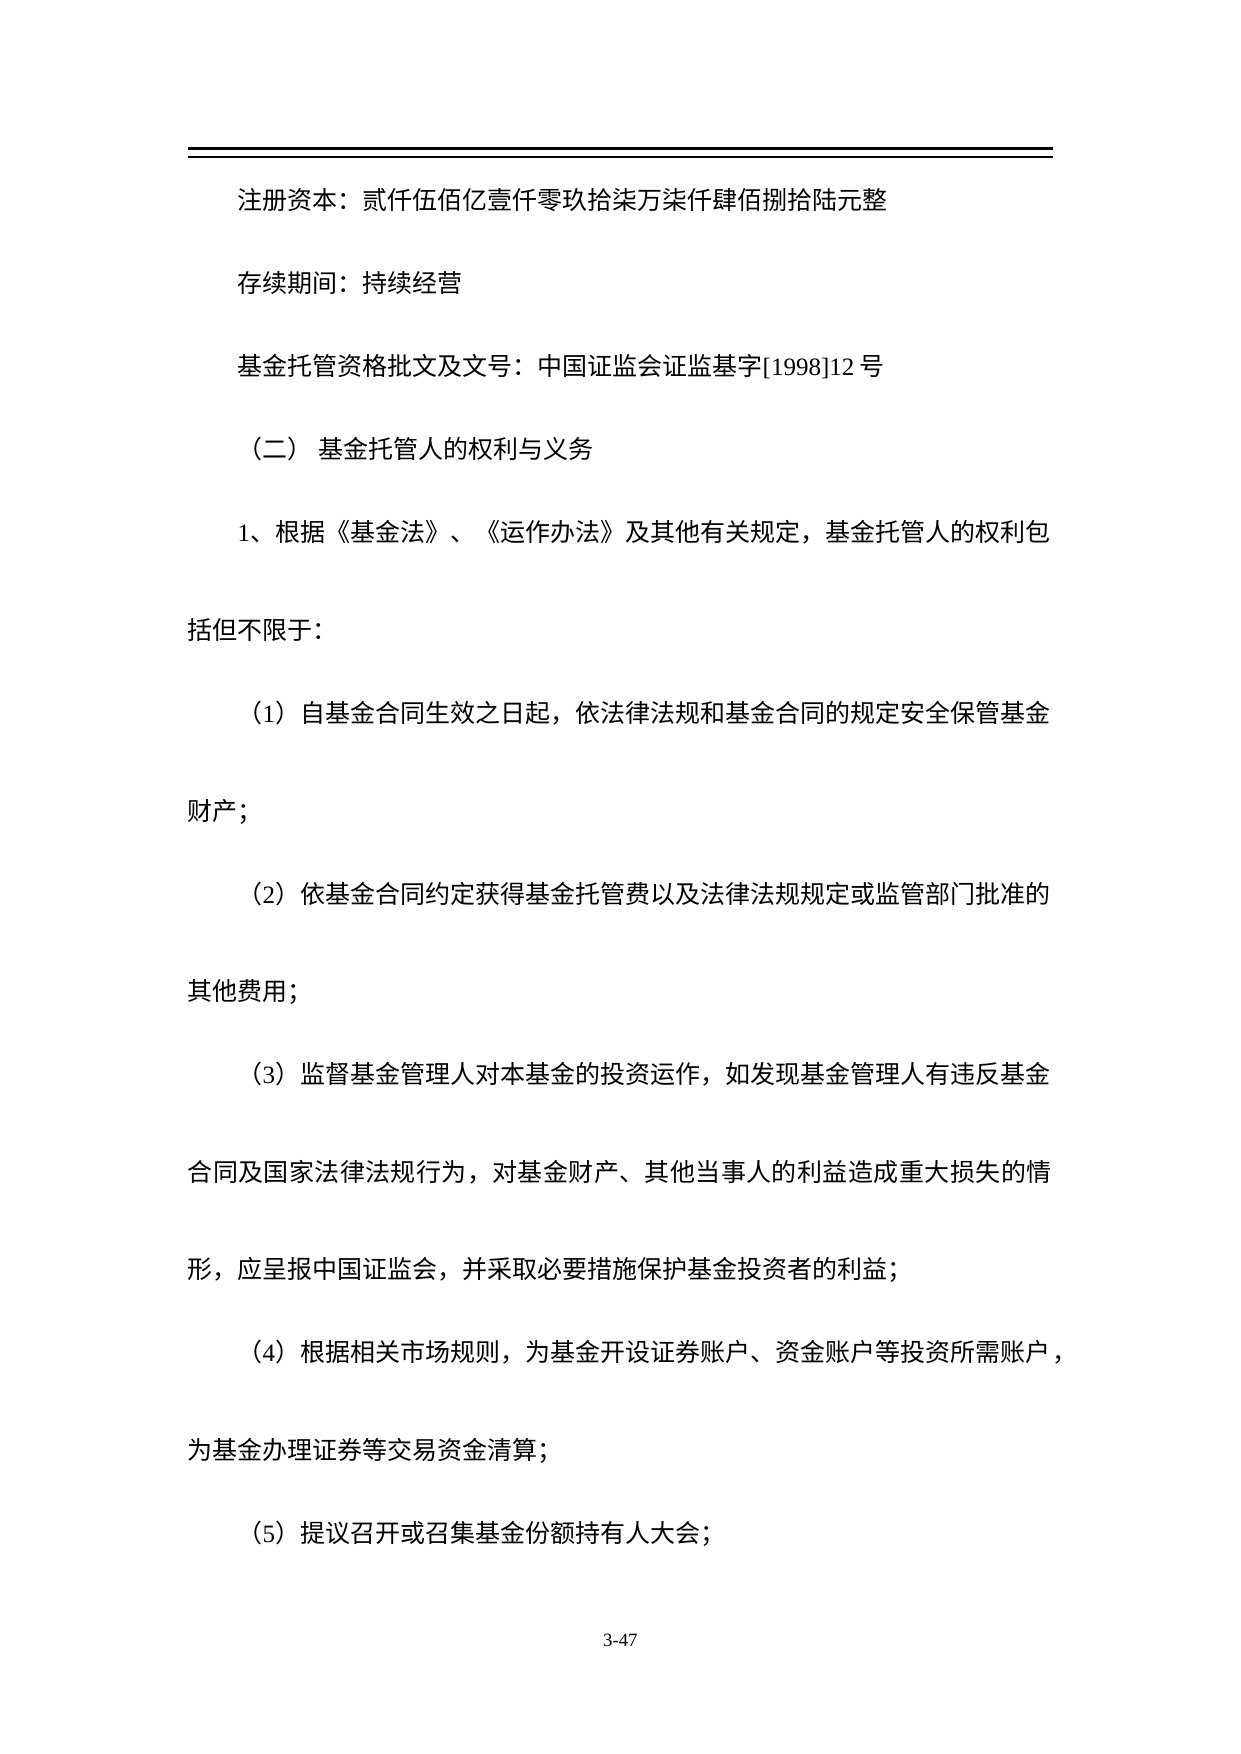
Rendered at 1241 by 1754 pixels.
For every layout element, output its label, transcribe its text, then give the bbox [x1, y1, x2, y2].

text 基金托管资格批文及文号：中国证监会证监基字[1998]12号 [187, 332, 1053, 397]
text 注册资本：贰仟伍佰亿壹仟零玖拾柒万柒仟肆佰捌拾陆元整 [187, 166, 1053, 231]
text （2）依基金合同约定获得基金托管费以及法律法规规定或监管部门批准的其他费用； [187, 860, 1053, 1022]
text （5）提议召开或召集基金份额持有人大会； [187, 1499, 1053, 1564]
text 存续期间：持续经营 [187, 249, 1053, 314]
text （3）监督基金管理人对本基金的投资运作，如发现基金管理人有违反基金合同及国家法律法规行为，对基金财产、其他当事人的利益造成重大损失的情形，应呈报中国证监会，并采取必要措施保护基金投资者的利益； [187, 1040, 1053, 1300]
text （1）自基金合同生效之日起，依法律法规和基金合同的规定安全保管基金财产； [187, 679, 1053, 842]
text （4）根据相关市场规则，为基金开设证券账户、资金账户等投资所需账户，为基金办理证券等交易资金清算； [187, 1318, 1053, 1481]
text 1、根据《基金法》、《运作办法》及其他有关规定，基金托管人的权利包括但不限于： [187, 498, 1053, 661]
text （二） 基金托管人的权利与义务 [187, 415, 1053, 480]
